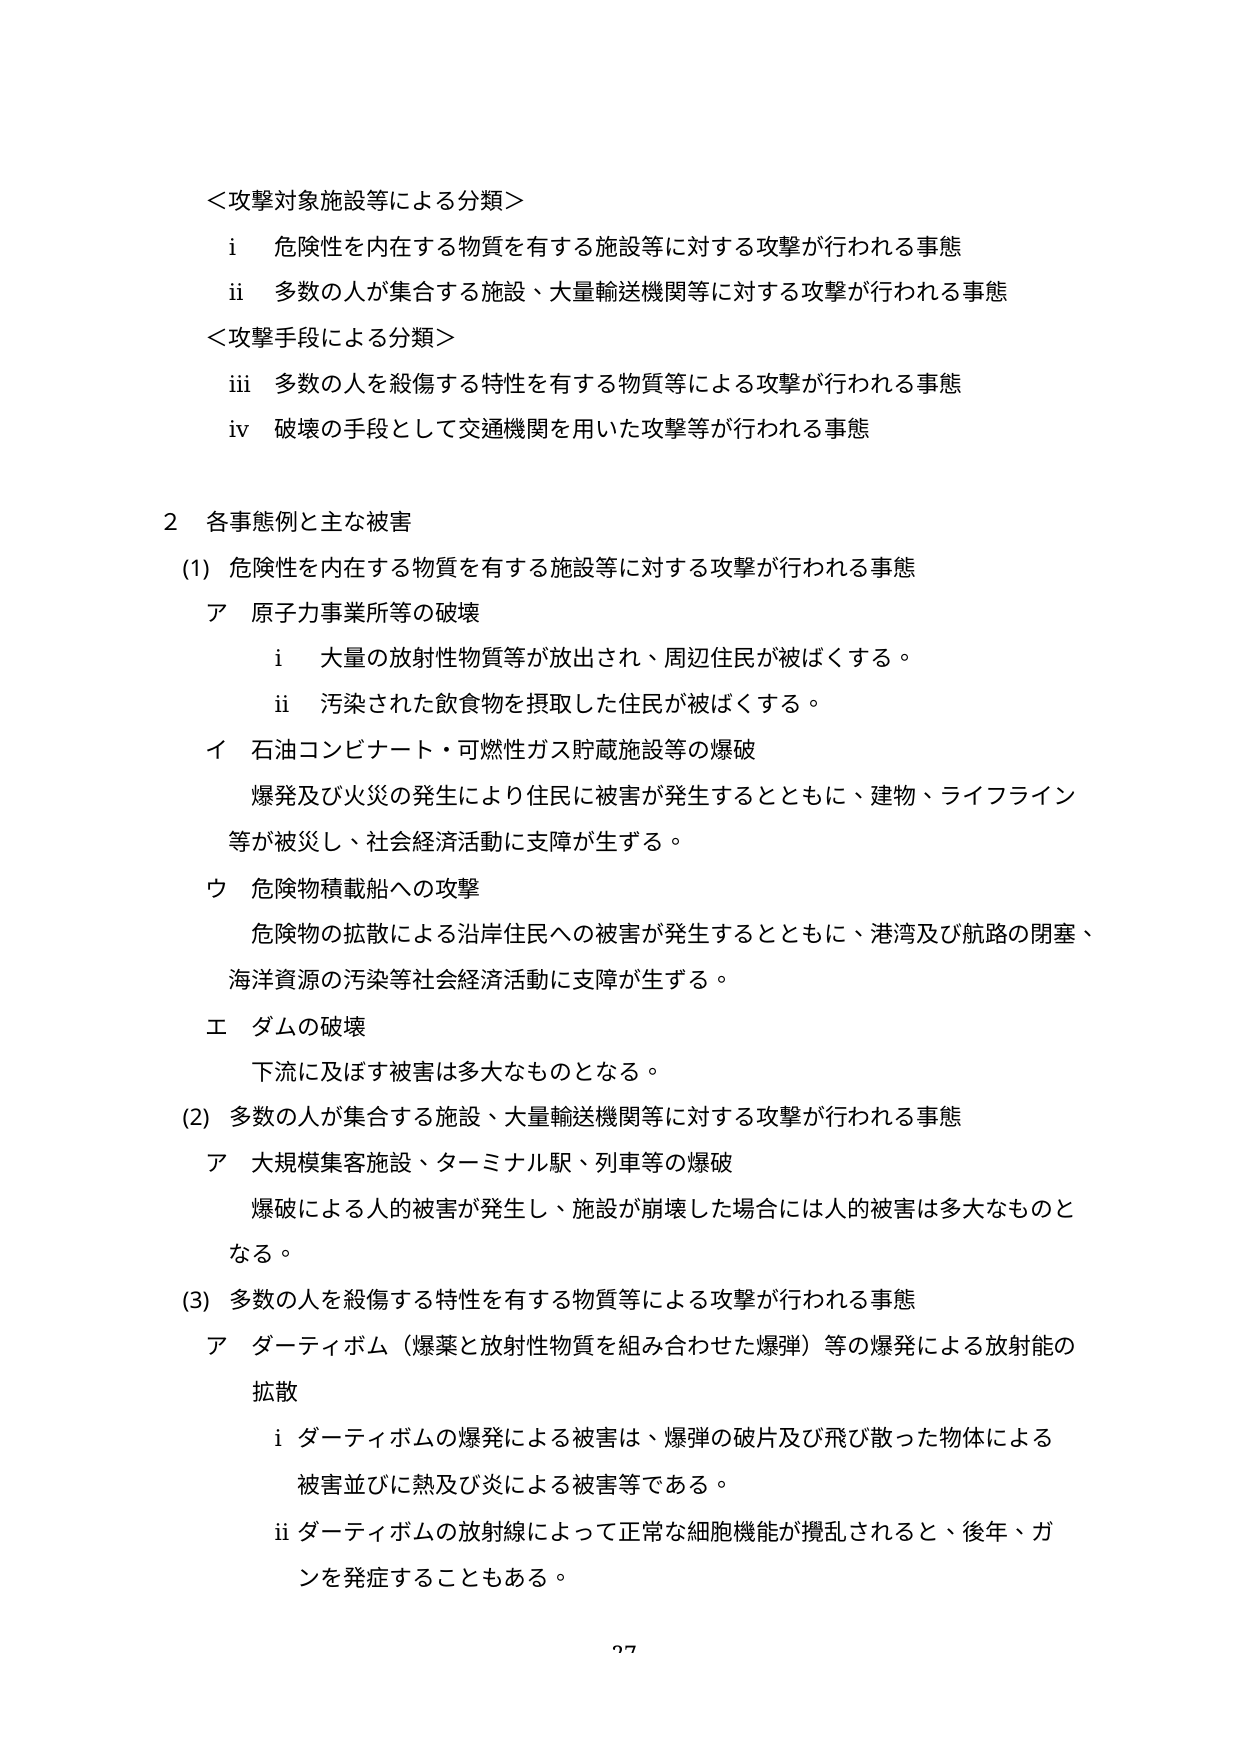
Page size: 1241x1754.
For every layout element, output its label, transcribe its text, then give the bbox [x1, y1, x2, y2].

text ア 大規模集客施設、ターミナル駅、列車等の爆破 [205, 1147, 1117, 1178]
list 多数の人が集合する施設、大量輸送機関等に対する攻撃が行われる事態 [182, 1101, 1117, 1132]
text ア ダーティボム（爆薬と放射性物質を組み合わせた爆弾）等の爆発による放射能の拡散 [205, 1330, 1080, 1407]
text ア 原子力事業所等の破壊 [205, 597, 1117, 628]
text ⅰ 危険性を内在する物質を有する施設等に対する攻撃が行われる事態 [228, 231, 1117, 262]
text ⅱ ダーティボムの放射線によって正常な細胞機能が攪乱されると、後年、ガ ンを発症することもある。 [274, 1516, 1080, 1593]
text ⅳ 破壊の手段として交通機関を用いた攻撃等が行われる事態 [228, 413, 1117, 444]
text ⅱ 汚染された飲食物を摂取した住民が被ばくする。イ 石油コンビナート・可燃性ガス貯蔵施設等の爆破 [205, 688, 827, 765]
text ⅱ 多数の人が集合する施設、大量輸送機関等に対する攻撃が行われる事態 [228, 276, 1117, 308]
text ２ 各事態例と主な被害 [159, 506, 1117, 537]
text ⅰ ダーティボムの爆発による被害は、爆弾の破片及び飛び散った物体による 被害並びに熱及び炎による被害等である。 [274, 1422, 1080, 1500]
text 爆発及び火災の発生により住民に被害が発生するとともに、建物、ライフライン等が被災し、社会経済活動に支障が生ずる。 [228, 780, 1080, 857]
text 下流に及ぼす被害は多大なものとなる。 [251, 1056, 1117, 1087]
text ＜攻撃対象施設等による分類＞ [205, 185, 1117, 216]
list 多数の人を殺傷する特性を有する物質等による攻撃が行われる事態 [182, 1284, 1117, 1316]
text ＜攻撃手段による分類＞ [205, 322, 1117, 353]
text ウ 危険物積載船への攻撃 [205, 873, 1117, 904]
text 爆破による人的被害が発生し、施設が崩壊した場合には人的被害は多大なものとなる。 [228, 1192, 1080, 1270]
text 危険物の拡散による沿岸住民への被害が発生するとともに、港湾及び航路の閉塞、海洋資源の汚染等社会経済活動に支障が生ずる。 [228, 918, 1099, 995]
text エ ダムの破壊 [205, 1010, 1117, 1042]
list 危険性を内在する物質を有する施設等に対する攻撃が行われる事態 [182, 551, 1117, 583]
text ⅰ 大量の放射性物質等が放出され、周辺住民が被ばくする。 [274, 642, 1117, 673]
text ⅲ 多数の人を殺傷する特性を有する物質等による攻撃が行われる事態 [228, 368, 1117, 399]
